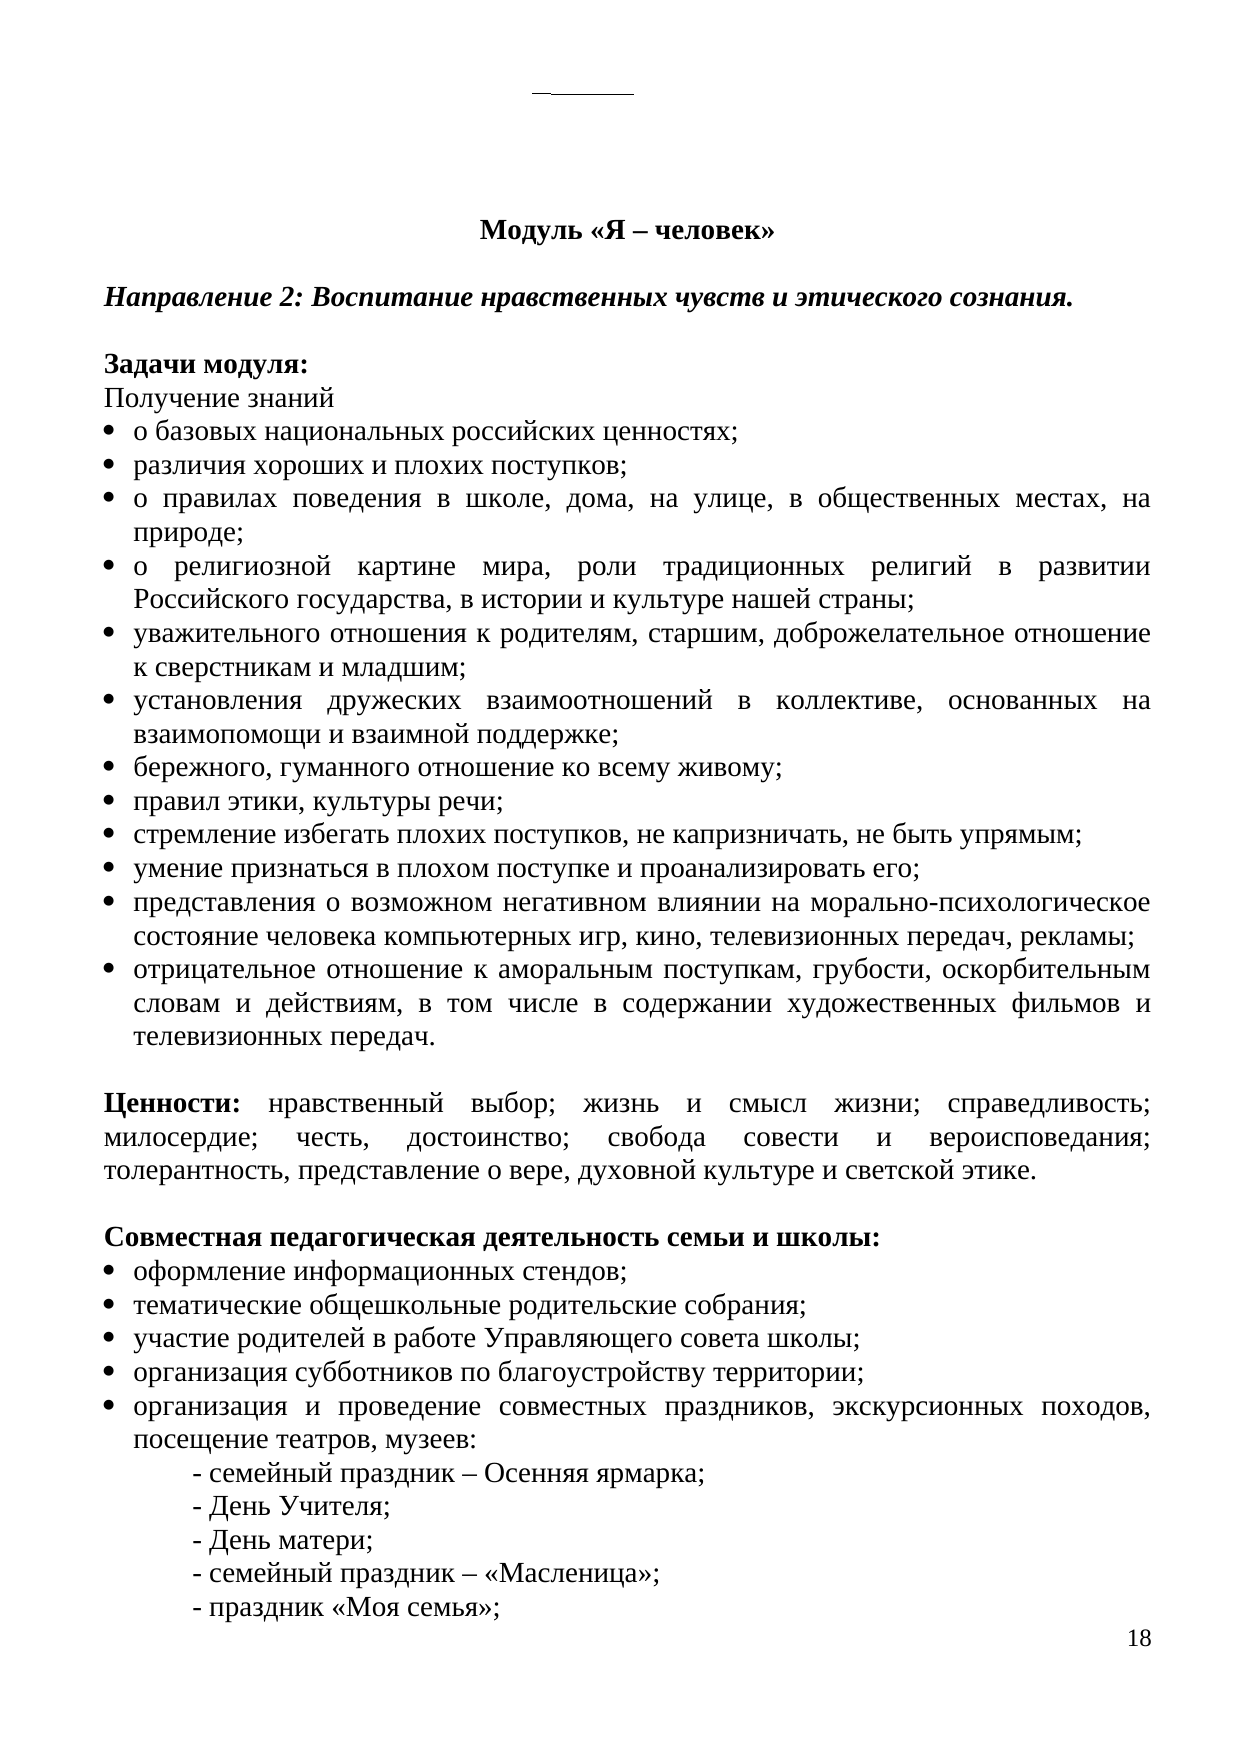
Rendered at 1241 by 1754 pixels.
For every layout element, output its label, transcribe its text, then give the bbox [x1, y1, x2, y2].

list о базовых национальных российских ценностях; [103, 413, 1152, 447]
list участие родителей в работе Управляющего совета школы; [103, 1320, 1152, 1354]
list тематические общешкольные родительские собрания; [103, 1287, 1152, 1320]
list уважительного отношения к родителям, старшим, доброжелательное отношение к сверстникам и младшим; [103, 615, 1152, 682]
list - праздник «Моя семья»; [192, 1589, 1152, 1623]
text Ценности: нравственный выбор; жизнь и смысл жизни; справедливость; милосердие; честь, достоинство; свобода совести и вероисповедания; толерантность, представление о вере, духовной культуре и светской этике. [103, 1085, 1152, 1186]
list установления дружеских взаимоотношений в коллективе, основанных на взаимопомощи и взаимной поддержке; [103, 682, 1152, 749]
list организация и проведение совместных праздников, экскурсионных походов, посещение театров, музеев: [103, 1388, 1152, 1455]
text Совместная педагогическая деятельность семьи и школы: [103, 1219, 1152, 1253]
list - День матери; [192, 1522, 1152, 1556]
list о религиозной картине мира, роли традиционных религий в развитии Российского государства, в истории и культуре нашей страны; [103, 548, 1152, 615]
list - семейный праздник – «Масленица»; [192, 1556, 1152, 1589]
list организация субботников по благоустройству территории; [103, 1354, 1152, 1388]
list представления о возможном негативном влиянии на морально-психологическое состояние человека компьютерных игр, кино, телевизионных передач, рекламы; [103, 884, 1152, 951]
list отрицательное отношение к аморальным поступкам, грубости, оскорбительным словам и действиям, в том числе в содержании художественных фильмов и телевизионных передач. [103, 951, 1152, 1052]
text Задачи модуля: [103, 346, 1152, 380]
list умение признаться в плохом поступке и проанализировать его; [103, 850, 1152, 884]
text Направление 2: Воспитание нравственных чувств и этического сознания. [103, 279, 1152, 313]
list бережного, гуманного отношение ко всему живому; [103, 749, 1152, 783]
list различия хороших и плохих поступков; [103, 447, 1152, 481]
list о правилах поведения в школе, дома, на улице, в общественных местах, на природе; [103, 481, 1152, 548]
list стремление избегать плохих поступков, не капризничать, не быть упрямым; [103, 817, 1152, 850]
list правил этики, культуры речи; [103, 783, 1152, 817]
list оформление информационных стендов; [103, 1253, 1152, 1287]
text Получение знаний [103, 380, 1152, 413]
list - День Учителя; [192, 1488, 1152, 1522]
text Модуль «Я – человек» [103, 212, 1152, 246]
list - семейный праздник – Осенняя ярмарка; [192, 1455, 1152, 1488]
